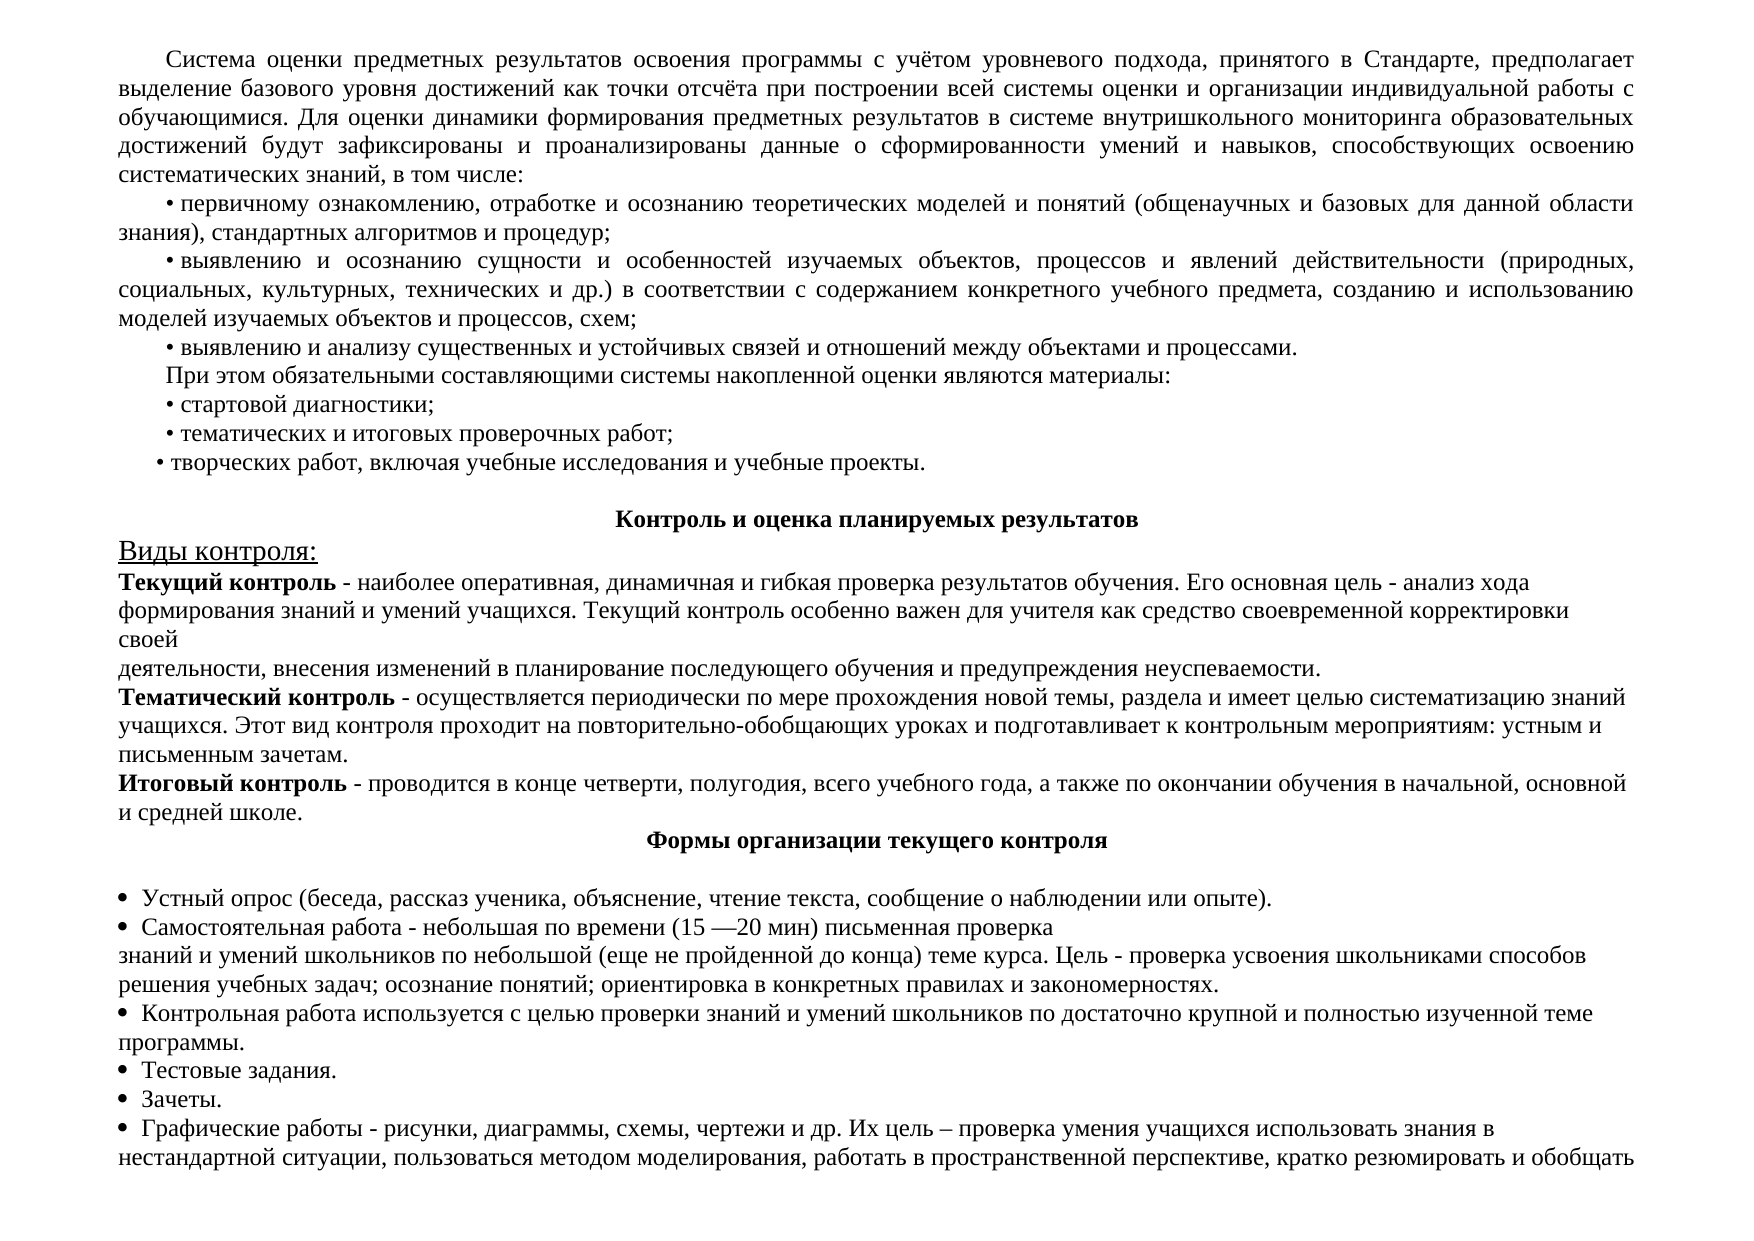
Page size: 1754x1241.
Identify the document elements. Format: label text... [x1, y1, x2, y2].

text Контрольная работа используется с целью проверки знаний и умений школьников по достаточно крупной и полностью изученной теме программы. [118, 998, 1636, 1055]
text Тематический контроль - осуществляется периодически по мере прохождения новой темы, раздела и имеет целью систематизацию знаний учащихся. Этот вид контроля проходит на повторительно-обобщающих уроках и подготавливает к контрольным мероприятиям: устным и письменным зачетам. [118, 682, 1636, 768]
text • тематических и итоговых проверочных работ; [118, 418, 1636, 447]
text Самостоятельная работа - небольшая по времени (15 —20 мин) письменная проверка [118, 912, 1636, 940]
text Итоговый контроль - проводится в конце четверти, полугодия, всего учебного года, а также по окончании обучения в начальной, основной и средней школе. [118, 768, 1636, 825]
text Формы организации текущего контроля [118, 825, 1636, 854]
text При этом обязательными составляющими системы накопленной оценки являются материалы: [118, 361, 1636, 389]
text Устный опрос (беседа, рассказ ученика, объяснение, чтение текста, сообщение о наблюдении или опыте). [118, 883, 1636, 912]
text Контроль и оценка планируемых результатов [118, 504, 1636, 533]
text • стартовой диагностики; [118, 389, 1636, 418]
text Графические работы - рисунки, диаграммы, схемы, чертежи и др. Их цель – проверка умения учащихся использовать знания в нестандартной ситуации, пользоваться методом моделирования, работать в пространственной перспективе, кратко резюмировать и обобщать [118, 1113, 1636, 1170]
text Виды контроля: [118, 533, 1636, 567]
text деятельности, внесения изменений в планирование последующего обучения и предупреждения неуспеваемости. [118, 653, 1636, 682]
text • первичному ознакомлению, отработке и осознанию теоретических моделей и понятий (общенаучных и базовых для данной области знания), стандартных алгоритмов и процедур; [118, 188, 1636, 246]
text • выявлению и анализу существенных и устойчивых связей и отношений между объектами и процессами. [118, 332, 1636, 361]
text Тестовые задания. [118, 1055, 1636, 1084]
text • творческих работ, включая учебные исследования и учебные проекты. [156, 447, 1636, 476]
text знаний и умений школьников по небольшой (еще не пройденной до конца) теме курса. Цель - проверка усвоения школьниками способов решения учебных задач; осознание понятий; ориентировка в конкретных правилах и закономерностях. [118, 940, 1636, 998]
text Система оценки предметных результатов освоения программы с учётом уровневого подхода, принятого в Стандарте, предполагает выделение базового уровня достижений как точки отсчёта при построении всей системы оценки и организации индивидуальной работы с обучающимися. Для оценки динамики формирования предметных результатов в системе внутришкольного мониторинга образовательных достижений будут зафиксированы и проанализированы данные о сформированности умений и навыков, способствующих освоению систематических знаний, в том числе: [118, 44, 1636, 188]
text • выявлению и осознанию сущности и особенностей изучаемых объектов, процессов и явлений действительности (природных, социальных, культурных, технических и др.) в соответствии с содержанием конкретного учебного предмета, созданию и использованию моделей изучаемых объектов и процессов, схем; [118, 246, 1636, 332]
text Зачеты. [118, 1084, 1636, 1113]
text Текущий контроль - наиболее оперативная, динамичная и гибкая проверка результатов обучения. Его основная цель - анализ хода формирования знаний и умений учащихся. Текущий контроль особенно важен для учителя как средство своевременной корректировки своей [118, 567, 1636, 653]
